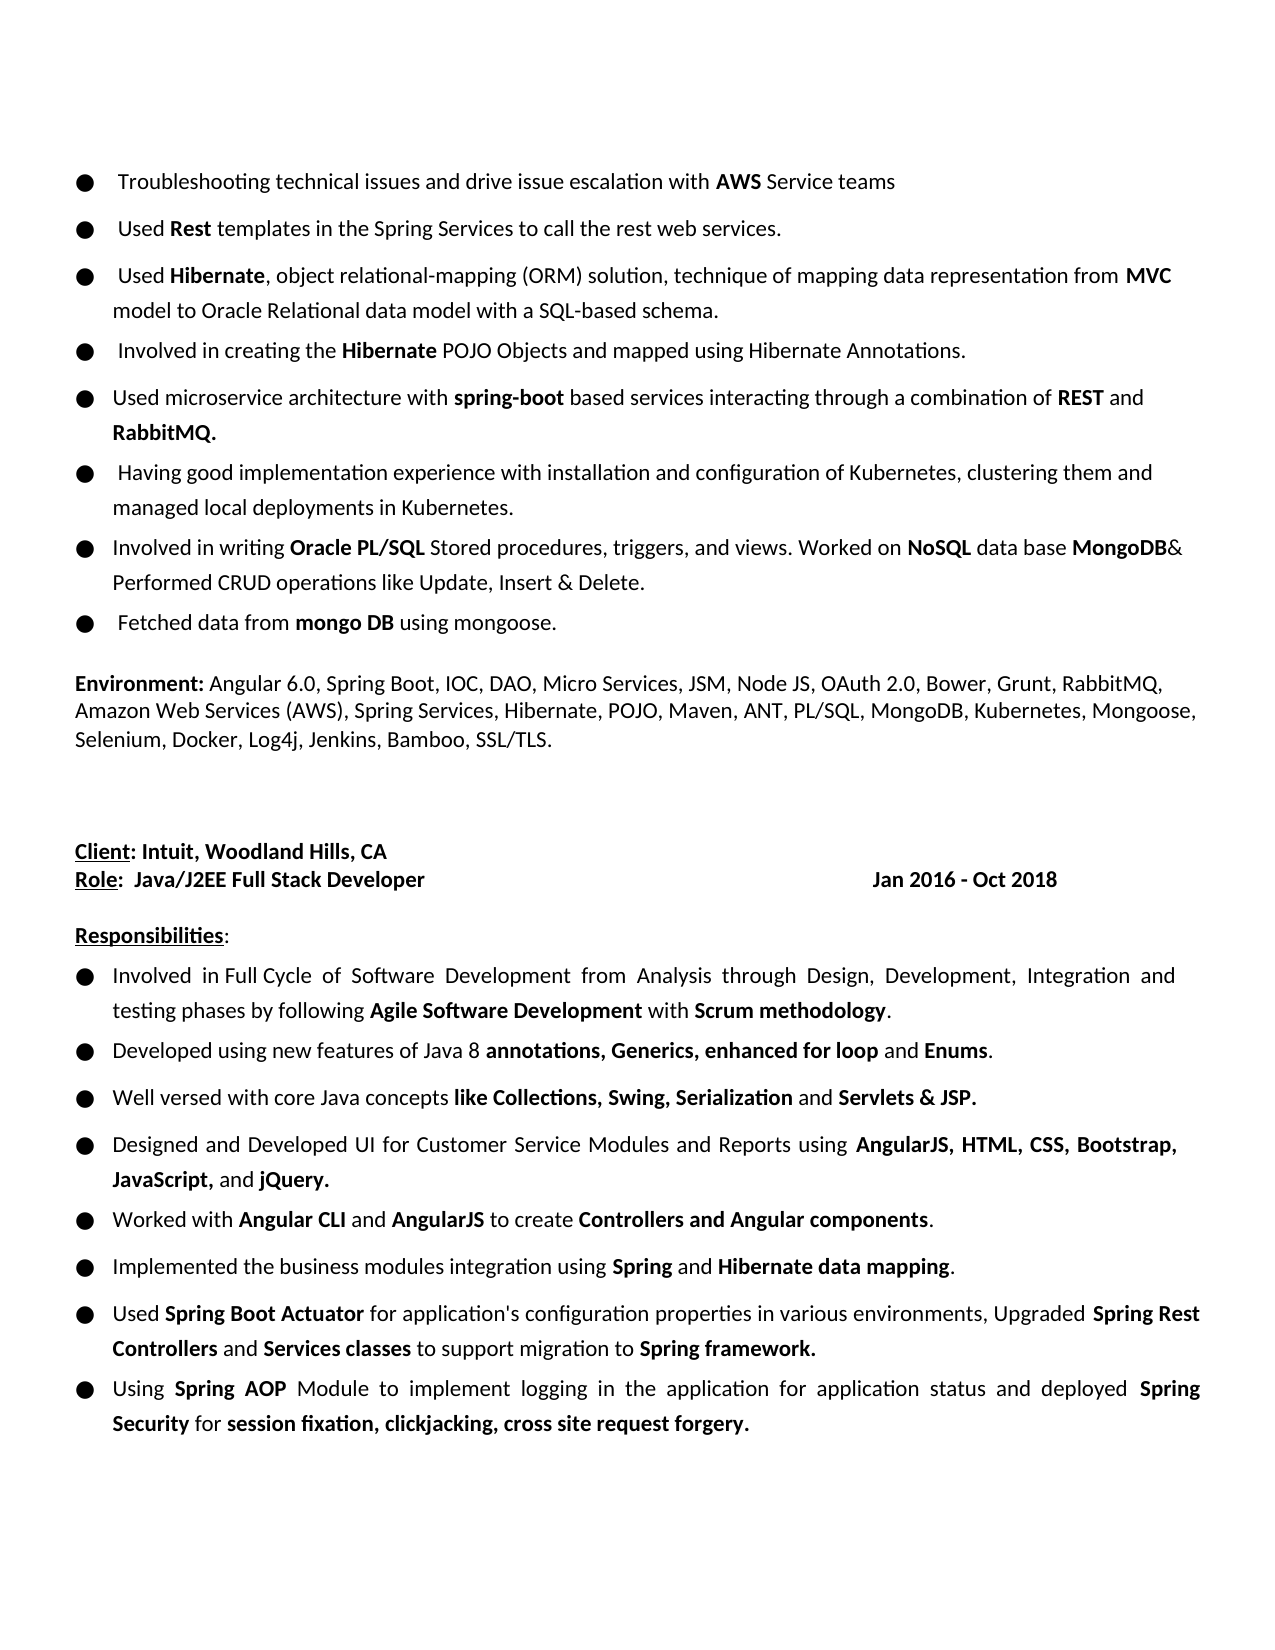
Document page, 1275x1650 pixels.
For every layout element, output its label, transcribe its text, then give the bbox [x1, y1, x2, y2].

text Responsibilities: [75, 921, 1200, 949]
list Using Spring AOP Module to implement logging in the application for application status and deployed Spring Security for session fixation, clickjacking, cross site request forgery. [75, 1363, 1200, 1438]
list Involved in Full Cycle of Software Development from Analysis through Design, Development, Integration and testing phases by following Agile Software Development with Scrum methodology. [75, 949, 1177, 1024]
list Fetched data from mongo DB using mongoose. [75, 596, 1204, 643]
list Developed using new features of Java 8 annotations, Generics, enhanced for loop and Enums. [75, 1024, 1177, 1071]
list Used microservice architecture with spring-boot based services interacting through a combination of REST and RabbitMQ. [75, 371, 1204, 446]
list Used Hibernate, object relational-mapping (ORM) solution, technique of mapping data representation from MVC model to Oracle Relational data model with a SQL-based schema. [75, 249, 1204, 324]
list Worked with Angular CLI and AngularJS to create Controllers and Angular components. [75, 1194, 1177, 1241]
text Role: Java/J2EE Full Stack Developer Jan 2016 - Oct 2018 [75, 865, 1200, 893]
list Troubleshooting technical issues and drive issue escalation with AWS Service teams [75, 155, 1204, 202]
list Designed and Developed UI for Customer Service Modules and Reports using AngularJS, HTML, CSS, Bootstrap, JavaScript, and jQuery. [75, 1118, 1177, 1193]
list Involved in writing Oracle PL/SQL Stored procedures, triggers, and views. Worked on NoSQL data base MongoDB& Performed CRUD operations like Update, Insert & Delete. [75, 521, 1204, 596]
list Involved in creating the Hibernate POJO Objects and mapped using Hibernate Annotations. [75, 324, 1204, 371]
list Used Spring Boot Actuator for application's configuration properties in various environments, Upgraded Spring Rest Controllers and Services classes to support migration to Spring framework. [75, 1288, 1200, 1363]
text Client: Intuit, Woodland Hills, CA [75, 837, 1200, 865]
list Well versed with core Java concepts like Collections, Swing, Serialization and Servlets & JSP. [75, 1071, 1177, 1118]
list Used Rest templates in the Spring Services to call the rest web services. [75, 202, 1204, 249]
list Having good implementation experience with installation and configuration of Kubernetes, clustering them and managed local deployments in Kubernetes. [75, 446, 1204, 521]
list Implemented the business modules integration using Spring and Hibernate data mapping. [75, 1241, 1200, 1288]
text Environment: Angular 6.0, Spring Boot, IOC, DAO, Micro Services, JSM, Node JS, OAuth 2.0, Bower, Grunt, RabbitMQ, Amazon Web Services (AWS), Spring Services, Hibernate, POJO, Maven, ANT, PL/SQL, MongoDB, Kubernetes, Mongoose, Selenium, Docker, Log4j, Jenkins, Bamboo, SSL/TLS. [75, 669, 1200, 753]
